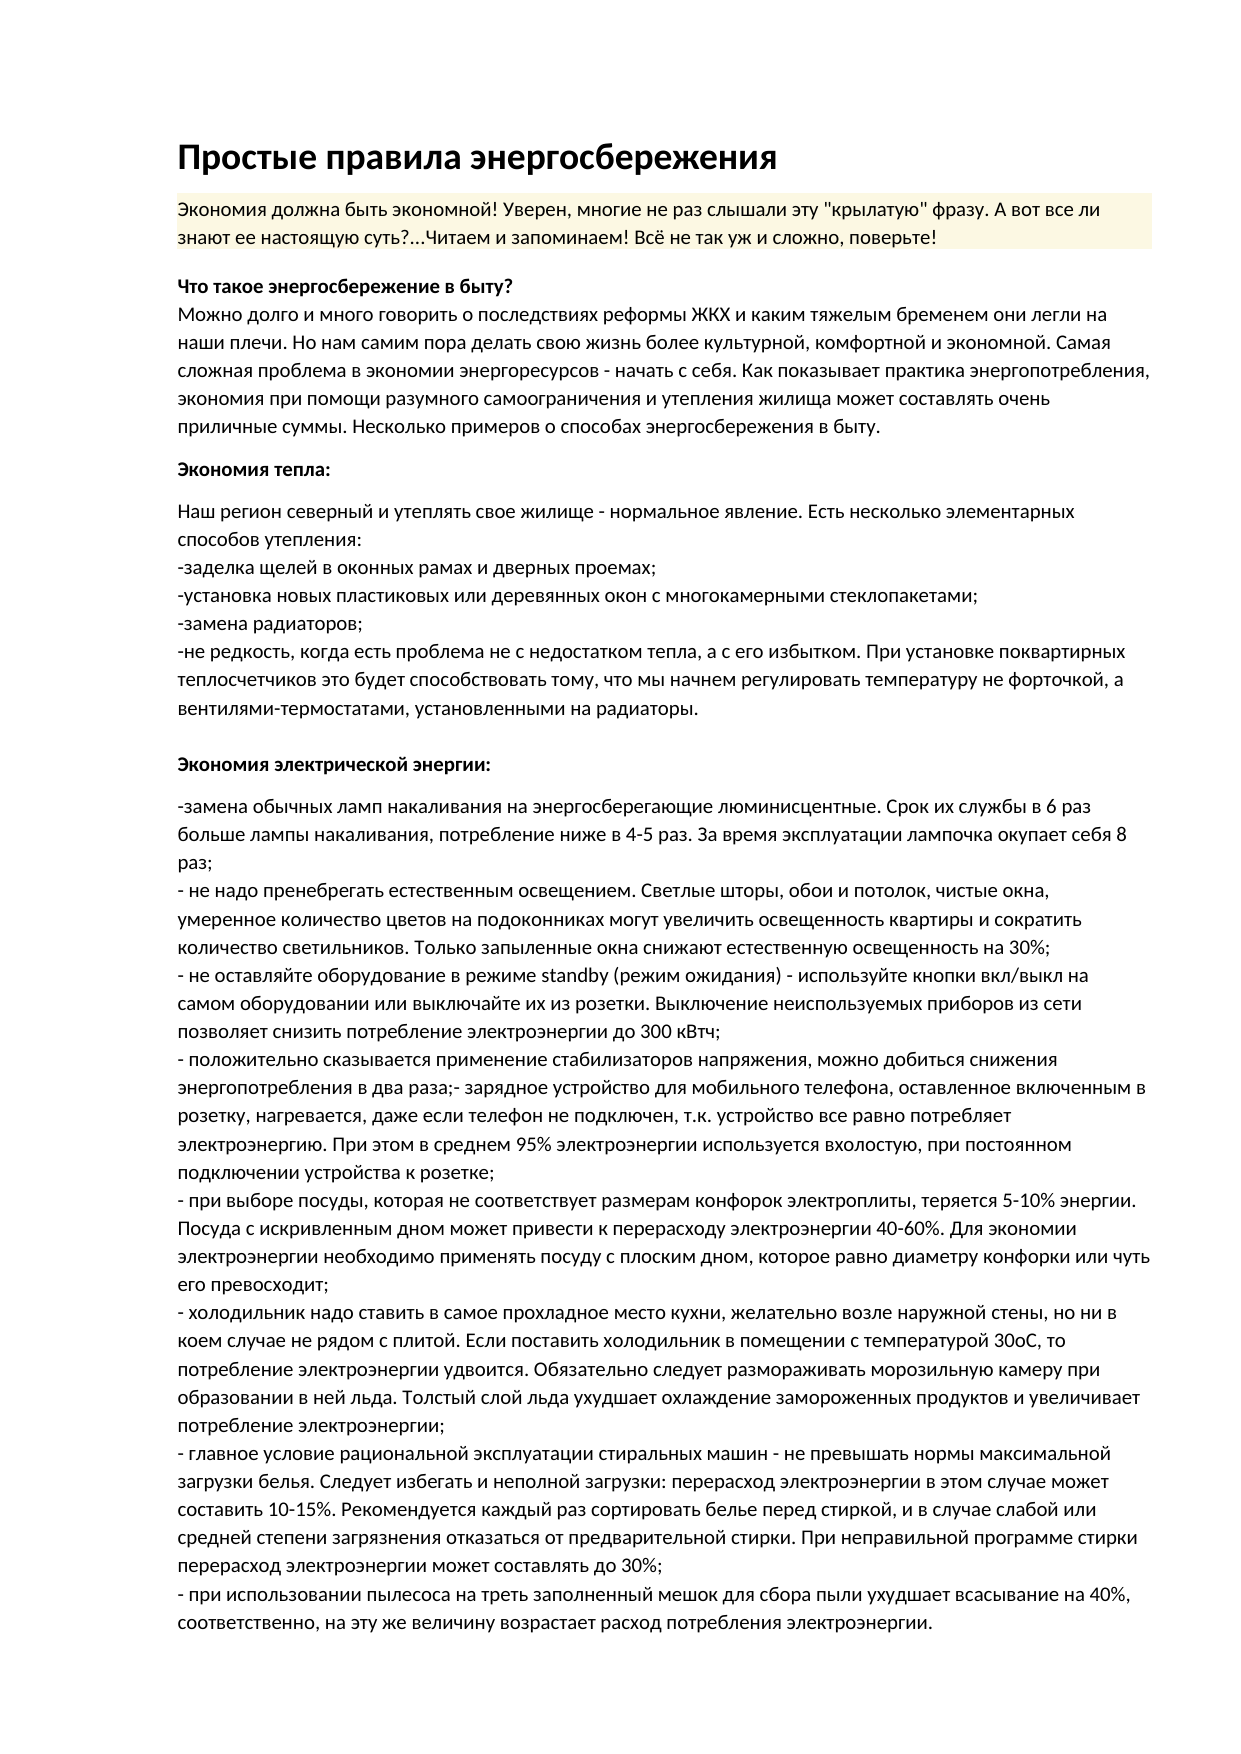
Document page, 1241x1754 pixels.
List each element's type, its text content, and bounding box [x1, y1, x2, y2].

text Экономия должна быть экономной! Уверен, многие не раз слышали эту "крылатую" фразу. А вот все ли знают ее настоящую суть?...Читаем и запоминаем! Всё не так уж и сложно, поверьте! [177, 193, 1152, 249]
text -замена радиаторов; -не редкость, когда есть проблема не с недостатком тепла, а с его избытком. При установке поквартирных теплосчетчиков это будет способствовать тому, что мы начнем регулировать температуру не форточкой, а вентилями-термостатами, установленными на радиаторы. [177, 608, 1152, 720]
text Что такое энергосбережение в быту? Можно долго и много говорить о последствиях реформы ЖКХ и каким тяжелым бременем они легли на наши плечи. Но нам самим пора делать свою жизнь более культурной, комфортной и экономной. Самая сложная проблема в экономии энергоресурсов - начать с себя. Как показывает практика энергопотребления, экономия при помощи разумного самоограничения и утепления жилища может составлять очень приличные суммы. Несколько примеров о способах энергосбережения в быту. [177, 270, 1152, 439]
text -установка новых пластиковых или деревянных окон с многокамерными стеклопакетами; [177, 579, 1152, 608]
text -замена обычных ламп накаливания на энергосберегающие люминисцентные. Срок их службы в 6 раз больше лампы накаливания, потребление ниже в 4-5 раз. За время эксплуатации лампочка окупает себя 8 раз; - не надо пренебрегать естественным освещением. Светлые шторы, обои и потолок, чистые окна, умеренное количество цветов на подоконниках могут увеличить освещенность квартиры и сократить количество светильников. Только запыленные окна снижают естественную освещенность на 30%; - не оставляйте оборудование в режиме standby (режим ожидания) - используйте кнопки вкл/выкл на самом оборудовании или выключайте их из розетки. Выключение неиспользуемых приборов из сети позволяет снизить потребление электроэнергии до 300 кВтч; - положительно сказывается применение стабилизаторов напряжения, можно добиться снижения энергопотребления в два раза;- зарядное устройство для мобильного телефона, оставленное включенным в розетку, нагревается, даже если телефон не подключен, т.к. устройство все равно потребляет электроэнергию. При этом в среднем 95% электроэнергии используется вхолостую, при постоянном подключении устройства к розетке; - при выборе посуды, которая не соответствует размерам конфорок электроплиты, теряется 5-10% энергии. Посуда с искривленным дном может привести к перерасходу электроэнергии 40-60%. Для экономии электроэнергии необходимо применять посуду с плоским дном, которое равно диаметру конфорки или чуть его превосходит; - холодильник надо ставить в самое прохладное место кухни, желательно возле наружной стены, но ни в коем случае не рядом с плитой. Если поставить холодильник в помещении с температурой 30оС, то потребление электроэнергии удвоится. Обязательно следует размораживать морозильную камеру при образовании в ней льда. Толстый слой льда ухудшает охлаждение замороженных продуктов и увеличивает потребление электроэнергии; - главное условие рациональной эксплуатации стиральных машин - не превышать нормы максимальной загрузки белья. Следует избегать и неполной загрузки: перерасход электроэнергии в этом случае может составить 10-15%. Рекомендуется каждый раз сортировать белье перед стиркой, и в случае слабой или средней степени загрязнения отказаться от предварительной стирки. При неправильной программе стирки перерасход электроэнергии может составлять до 30%; - при использовании пылесоса на треть заполненный мешок для сбора пыли ухудшает всасывание на 40%, соответственно, на эту же величину возрастает расход потребления электроэнергии. [177, 791, 1152, 1634]
text Экономия тепла: [177, 453, 1152, 481]
text Простые правила энергосбережения [177, 132, 1152, 179]
text Наш регион северный и утеплять свое жилище - нормальное явление. Есть несколько элементарных способов утепления: -заделка щелей в оконных рамах и дверных проемах; [177, 495, 1152, 579]
text Экономия электрической энергии: [177, 748, 1152, 776]
